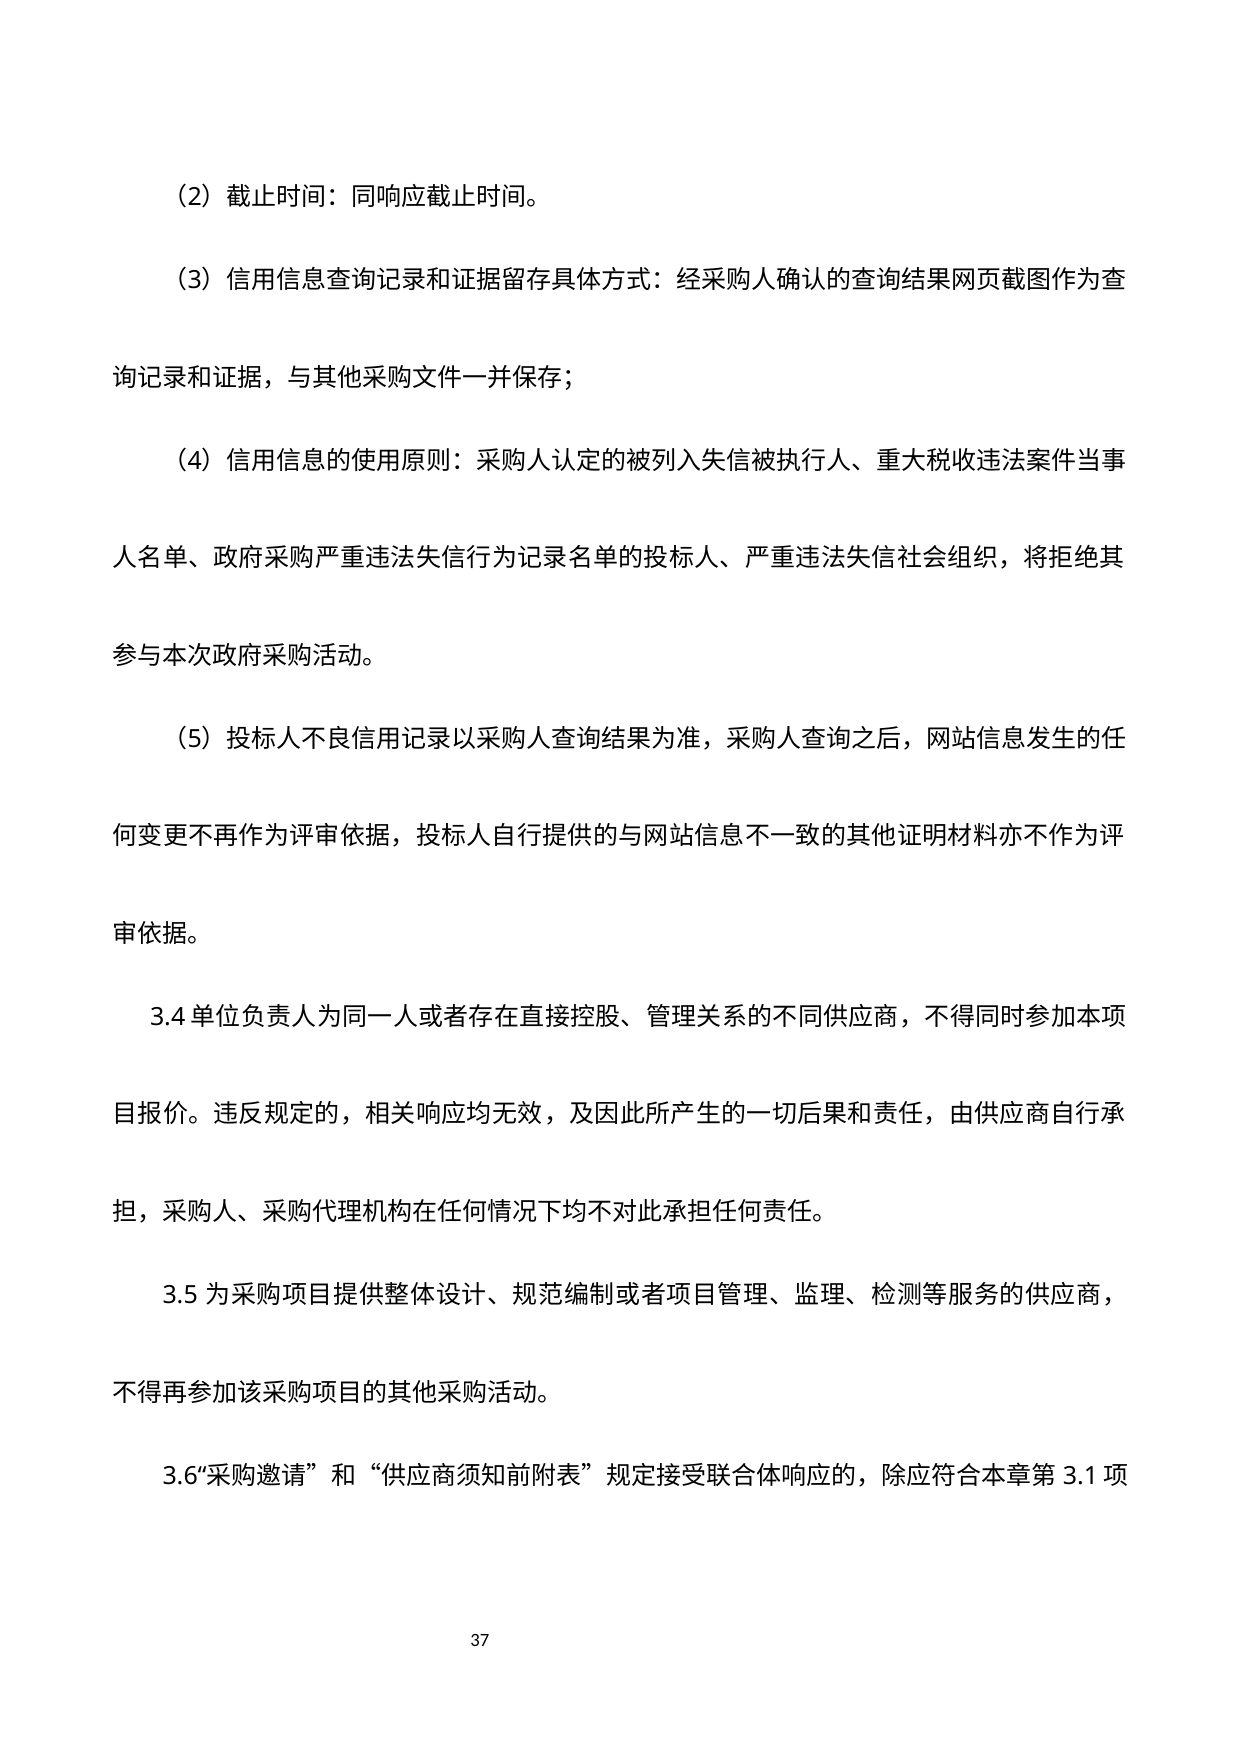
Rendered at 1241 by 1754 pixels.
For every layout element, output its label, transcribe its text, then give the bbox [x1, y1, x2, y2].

text （3）信用信息查询记录和证据留存具体方式：经采购人确认的查询结果网页截图作为查询记录和证据，与其他采购文件一并保存； [112, 245, 1128, 408]
text 3.4单位负责人为同一人或者存在直接控股、管理关系的不同供应商，不得同时参加本项目报价。违反规定的，相关响应均无效，及因此所产生的一切后果和责任，由供应商自行承担，采购人、采购代理机构在任何情况下均不对此承担任何责任。 [112, 982, 1128, 1242]
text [112, 1441, 1128, 1506]
text 3.5 为采购项目提供整体设计、规范编制或者项目管理、监理、检测等服务的供应商，不得再参加该采购项目的其他采购活动。 [112, 1260, 1128, 1423]
text （4）信用信息的使用原则：采购人认定的被列入失信被执行人、重大税收违法案件当事人名单、政府采购严重违法失信行为记录名单的投标人、严重违法失信社会组织，将拒绝其参与本次政府采购活动。 [112, 426, 1128, 686]
text （5）投标人不良信用记录以采购人查询结果为准，采购人查询之后，网站信息发生的任何变更不再作为评审依据，投标人自行提供的与网站信息不一致的其他证明材料亦不作为评审依据。 [112, 704, 1128, 964]
text （2）截止时间：同响应截止时间。 [112, 162, 1128, 227]
